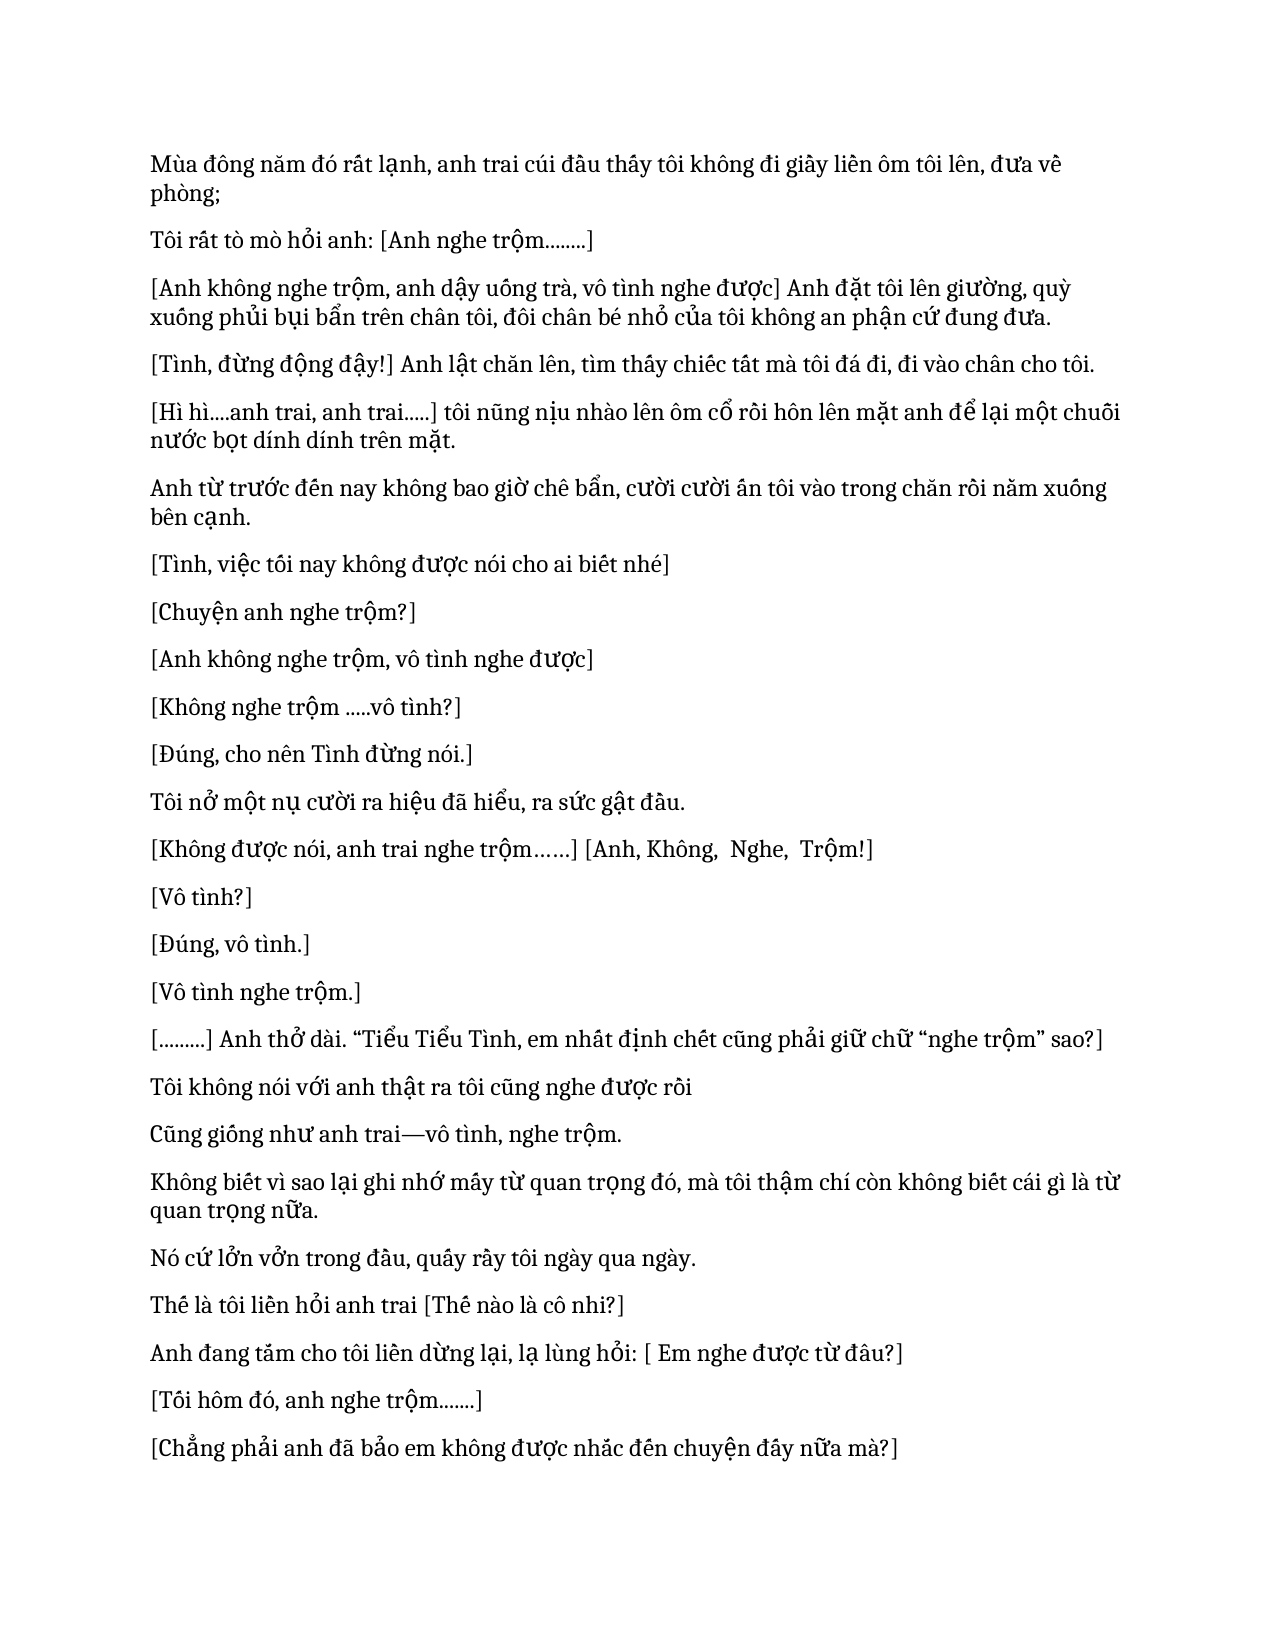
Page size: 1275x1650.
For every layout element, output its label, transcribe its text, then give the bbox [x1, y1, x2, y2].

text [Chẳng phải anh đã bảo em không được nhắc đến chuyện đấy nữa mà?] [150, 1434, 1125, 1462]
text [Chuyện anh nghe trộm?] [150, 597, 1125, 626]
text Tôi nở một nụ cười ra hiệu đã hiểu, ra sức gật đầu. [150, 787, 1125, 816]
text Nó cứ lởn vởn trong đầu, quấy rầy tôi ngày qua ngày. [150, 1244, 1125, 1272]
text Thế là tôi liền hỏi anh trai [Thế nào là cô nhi?] [150, 1291, 1125, 1320]
text [Đúng, vô tình.] [150, 930, 1125, 959]
text [Tình, đừng động đậy!] Anh lật chăn lên, tìm thấy chiếc tất mà tôi đá đi, đi vào chân cho tôi. [150, 350, 1125, 379]
text Anh từ trước đến nay không bao giờ chê bẩn, cười cười ấn tôi vào trong chăn rồi nằm xuống bên cạnh. [150, 474, 1125, 531]
text Anh đang tắm cho tôi liền dừng lại, lạ lùng hỏi: [ Em nghe được từ đâu?] [150, 1339, 1125, 1367]
text [Anh không nghe trộm, anh dậy uống trà, vô tình nghe được] Anh đặt tôi lên giường, quỳ xuống phủi bụi bẩn trên chân tôi, đôi chân bé nhỏ của tôi không an phận cứ đung đưa. [150, 274, 1125, 331]
text Tôi không nói với anh thật ra tôi cũng nghe được rồi [150, 1072, 1125, 1101]
text Mùa đông năm đó rất lạnh, anh trai cúi đầu thấy tôi không đi giầy liền ôm tôi lên, đưa về phòng; [150, 150, 1125, 207]
text [Tối hôm đó, anh nghe trộm.......] [150, 1386, 1125, 1415]
text [Vô tình nghe trộm.] [150, 977, 1125, 1006]
text [Anh không nghe trộm, vô tình nghe được] [150, 645, 1125, 674]
text [.........] Anh thở dài. “Tiểu Tiểu Tình, em nhất định chết cũng phải giữ chữ “nghe trộm” sao?] [150, 1025, 1125, 1054]
text Cũng giống như anh trai—vô tình, nghe trộm. [150, 1120, 1125, 1149]
text [Không nghe trộm .....vô tình?] [150, 692, 1125, 721]
text [Hì hì....anh trai, anh trai.....] tôi nũng nịu nhào lên ôm cổ rồi hôn lên mặt anh để lại một chuỗi nước bọt dính dính trên mặt. [150, 397, 1125, 455]
text [Tình, việc tối nay không được nói cho ai biết nhé] [150, 550, 1125, 579]
text Không biết vì sao lại ghi nhớ mấy từ quan trọng đó, mà tôi thậm chí còn không biết cái gì là từ quan trọng nữa. [150, 1167, 1125, 1225]
text [Đúng, cho nên Tình đừng nói.] [150, 740, 1125, 769]
text Tôi rất tò mò hỏi anh: [Anh nghe trộm........] [150, 226, 1125, 255]
text [Vô tình?] [150, 882, 1125, 911]
text [Không được nói, anh trai nghe trộm……] [Anh, Không, Nghe, Trộm!] [150, 835, 1125, 864]
